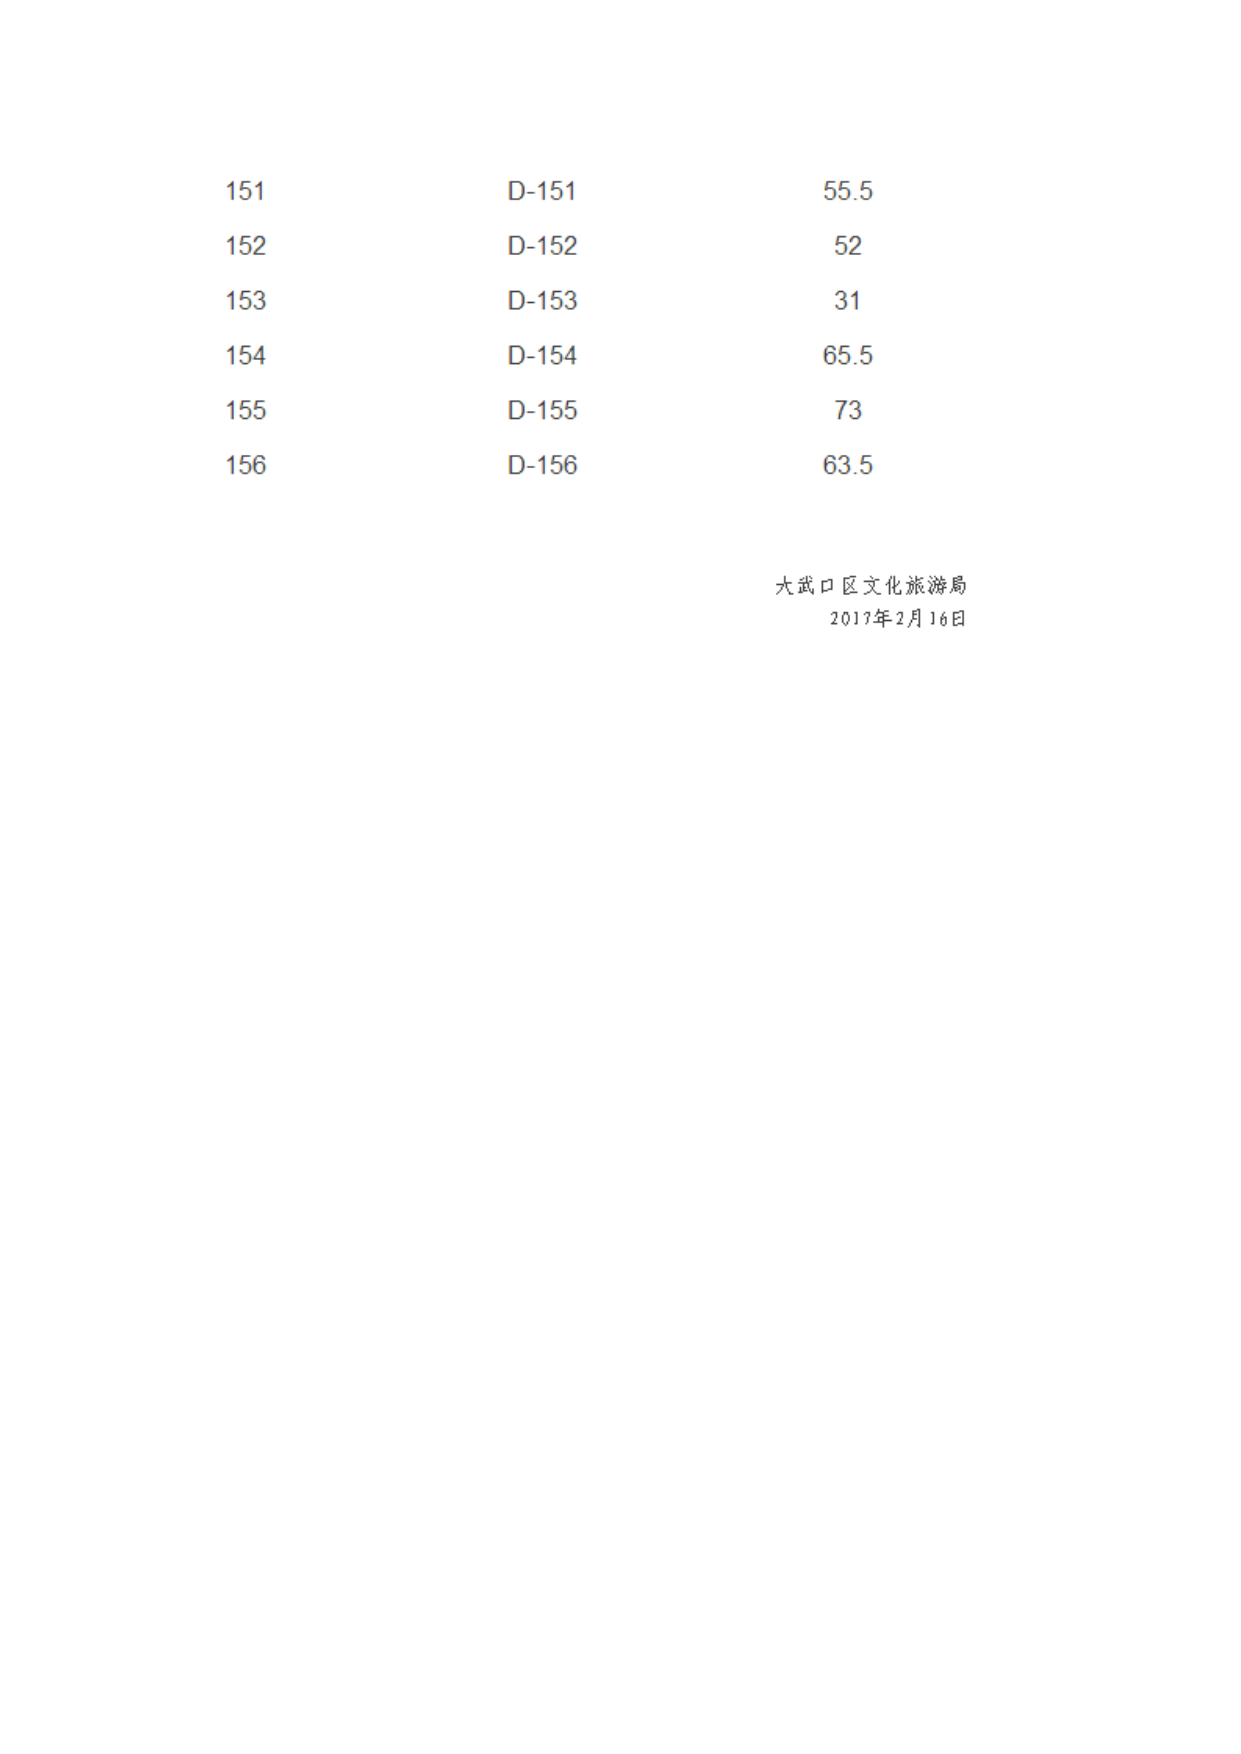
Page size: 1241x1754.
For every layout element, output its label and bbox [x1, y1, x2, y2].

picture [187, 162, 997, 667]
